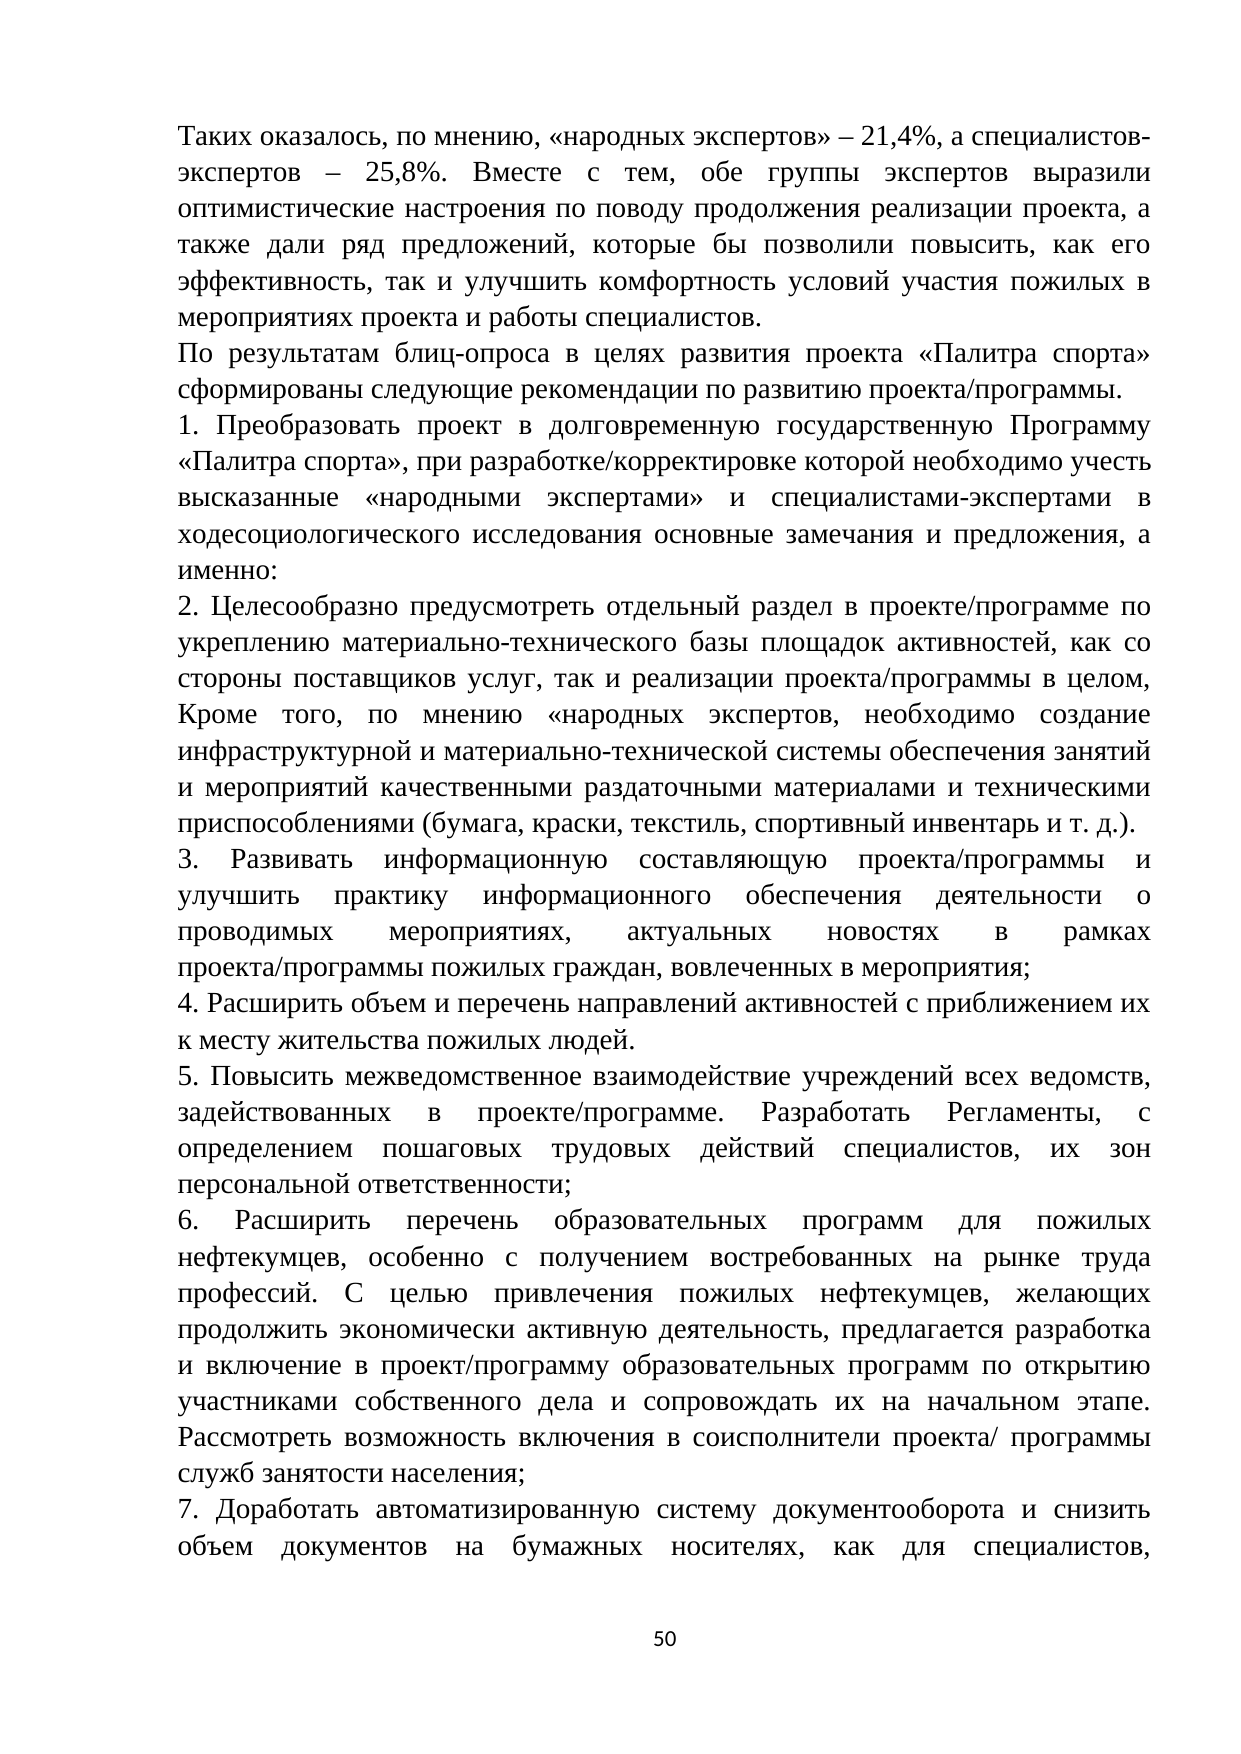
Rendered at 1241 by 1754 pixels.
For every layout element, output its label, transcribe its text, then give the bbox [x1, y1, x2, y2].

text 4. Расширить объем и перечень направлений активностей с приближением их к месту жительства пожилых людей. [177, 986, 1152, 1055]
text 6. Расширить перечень образовательных программ для пожилых нефтекумцев, особенно с получением востребованных на рынке труда профессий. С целью привлечения пожилых нефтекумцев, желающих продолжить экономически активную деятельность, предлагается разработка и включение в проект/программу образовательных программ по открытию участниками собственного дела и сопровождать их на начальном этапе. Рассмотреть возможность включения в соисполнители проекта/ программы служб занятости населения; [177, 1202, 1152, 1489]
text 3. Развивать информационную составляющую проекта/программы и улучшить практику информационного обеспечения деятельности о проводимых мероприятиях, актуальных новостях в рамках проекта/программы пожилых граждан, вовлеченных в мероприятия; [177, 841, 1152, 983]
text 5. Повысить межведомственное взаимодействие учреждений всех ведомств, задействованных в проекте/программе. Разработать Регламенты, с определением пошаговых трудовых действий специалистов, их зон персональной ответственности; [177, 1058, 1152, 1200]
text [177, 118, 1152, 332]
text По результатам блиц-опроса в целях развития проекта «Палитра спорта» сформированы следующие рекомендации по развитию проекта/программы. [177, 335, 1152, 405]
text 1. Преобразовать проект в долговременную государственную Программу «Палитра спорта», при разработке/корректировке которой необходимо учесть высказанные «народными экспертами» и специалистами-экспертами в ходесоциологического исследования основные замечания и предложения, а именно: [177, 407, 1152, 585]
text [177, 1492, 1152, 1561]
text 2. Целесообразно предусмотреть отдельный раздел в проекте/программе по укреплению материально-технического базы площадок активностей, как со стороны поставщиков услуг, так и реализации проекта/программы в целом, Кроме того, по мнению «народных экспертов, необходимо создание инфраструктурной и материально-технической системы обеспечения занятий и мероприятий качественными раздаточными материалами и техническими приспособлениями (бумага, краски, текстиль, спортивный инвентарь и т. д.). [177, 588, 1152, 838]
